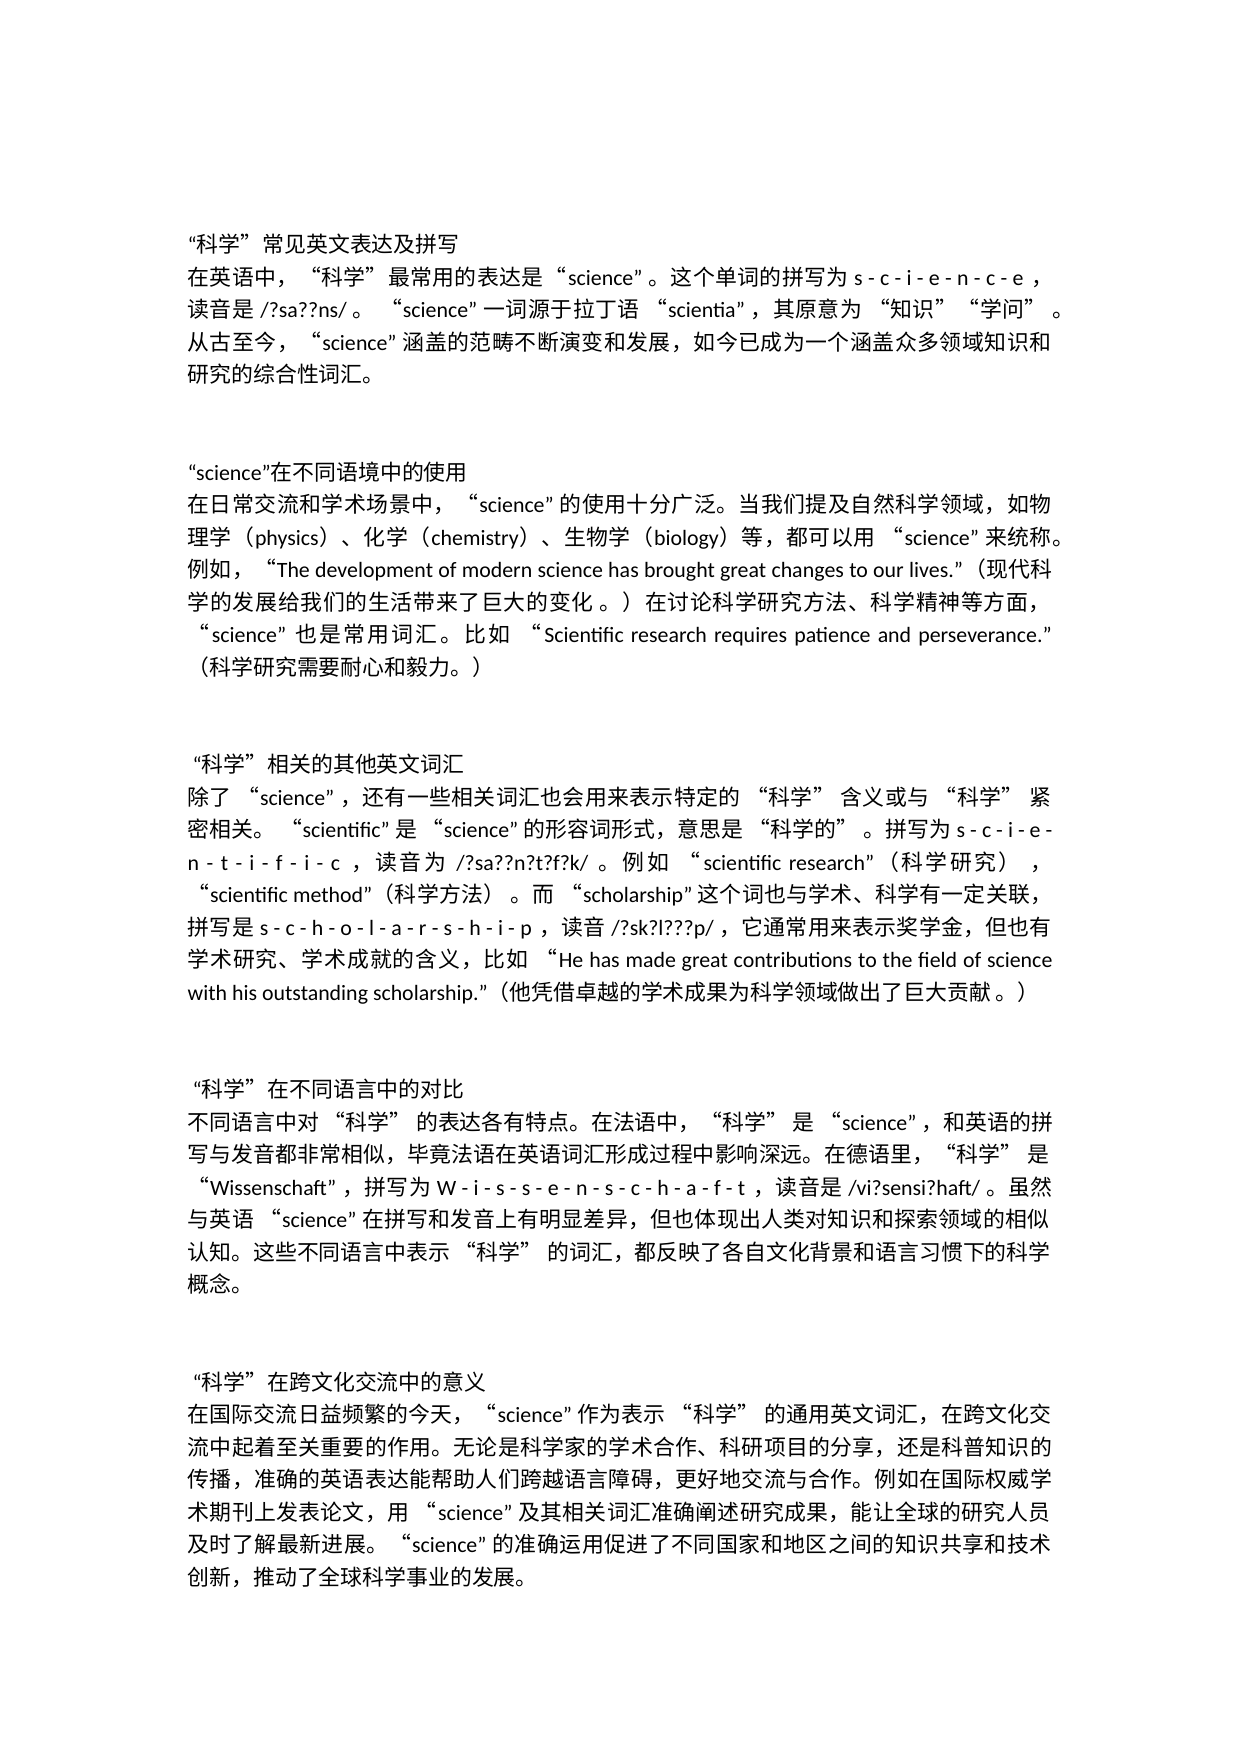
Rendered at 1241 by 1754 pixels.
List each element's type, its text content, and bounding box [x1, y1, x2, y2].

text “科学”在跨文化交流中的意义 [187, 1364, 1053, 1397]
text 在日常交流和学术场景中，“science” 的使用十分广泛。当我们提及自然科学领域，如物理学（physics）、化学（chemistry）、生物学（biology）等，都可以用 “science” 来统称。例如，“The development of modern science has brought great changes to our lives.”（现代科学的发展给我们的生活带来了巨大的变化 。）在讨论科学研究方法、科学精神等方面，“science” 也是常用词汇。比如 “Scientific research requires patience and perseverance.”（科学研究需要耐心和毅力。） [187, 487, 1053, 682]
text 不同语言中对 “科学” 的表达各有特点。在法语中，“科学” 是 “science” ，和英语的拼写与发音都非常相似，毕竟法语在英语词汇形成过程中影响深远。在德语里，“科学” 是 “Wissenschaft” ，拼写为 W - i - s - s - e - n - s - c - h - a - f - t ，读音是 /vi?sensi?haft/ 。虽然与英语 “science” 在拼写和发音上有明显差异，但也体现出人类对知识和探索领域的相似认知。这些不同语言中表示 “科学” 的词汇，都反映了各自文化背景和语言习惯下的科学概念。 [187, 1104, 1053, 1299]
text 在国际交流日益频繁的今天，“science” 作为表示 “科学” 的通用英文词汇，在跨文化交流中起着至关重要的作用。无论是科学家的学术合作、科研项目的分享，还是科普知识的传播，准确的英语表达能帮助人们跨越语言障碍，更好地交流与合作。例如在国际权威学术期刊上发表论文，用 “science” 及其相关词汇准确阐述研究成果，能让全球的研究人员及时了解最新进展。“science” 的准确运用促进了不同国家和地区之间的知识共享和技术创新，推动了全球科学事业的发展。 [187, 1397, 1053, 1592]
text 除了 “science” ，还有一些相关词汇也会用来表示特定的 “科学” 含义或与 “科学” 紧密相关。 “scientific” 是 “science” 的形容词形式，意思是 “科学的” 。拼写为 s - c - i - e - n - t - i - f - i - c ，读音为 /?sa??n?t?f?k/ 。例如 “scientific research”（科学研究） ， “scientific method”（科学方法） 。而 “scholarship” 这个词也与学术、科学有一定关联，拼写是 s - c - h - o - l - a - r - s - h - i - p ，读音 /?sk?l???p/ ，它通常用来表示奖学金，但也有学术研究、学术成就的含义，比如 “He has made great contributions to the field of science with his outstanding scholarship.”（他凭借卓越的学术成果为科学领域做出了巨大贡献 。） [187, 779, 1053, 1007]
text “science”在不同语境中的使用 [187, 454, 1053, 487]
text “科学”常见英文表达及拼写 [187, 227, 1053, 259]
text “科学”在不同语言中的对比 [187, 1072, 1053, 1104]
text 在英语中，“科学”最常用的表达是“science” 。这个单词的拼写为s - c - i - e - n - c - e ，读音是 /?sa??ns/ 。 “science” 一词源于拉丁语 “scientia” ，其原意为 “知识”“学问” 。从古至今，“science” 涵盖的范畴不断演变和发展，如今已成为一个涵盖众多领域知识和研究的综合性词汇。 [187, 259, 1053, 389]
text “科学”相关的其他英文词汇 [187, 747, 1053, 779]
